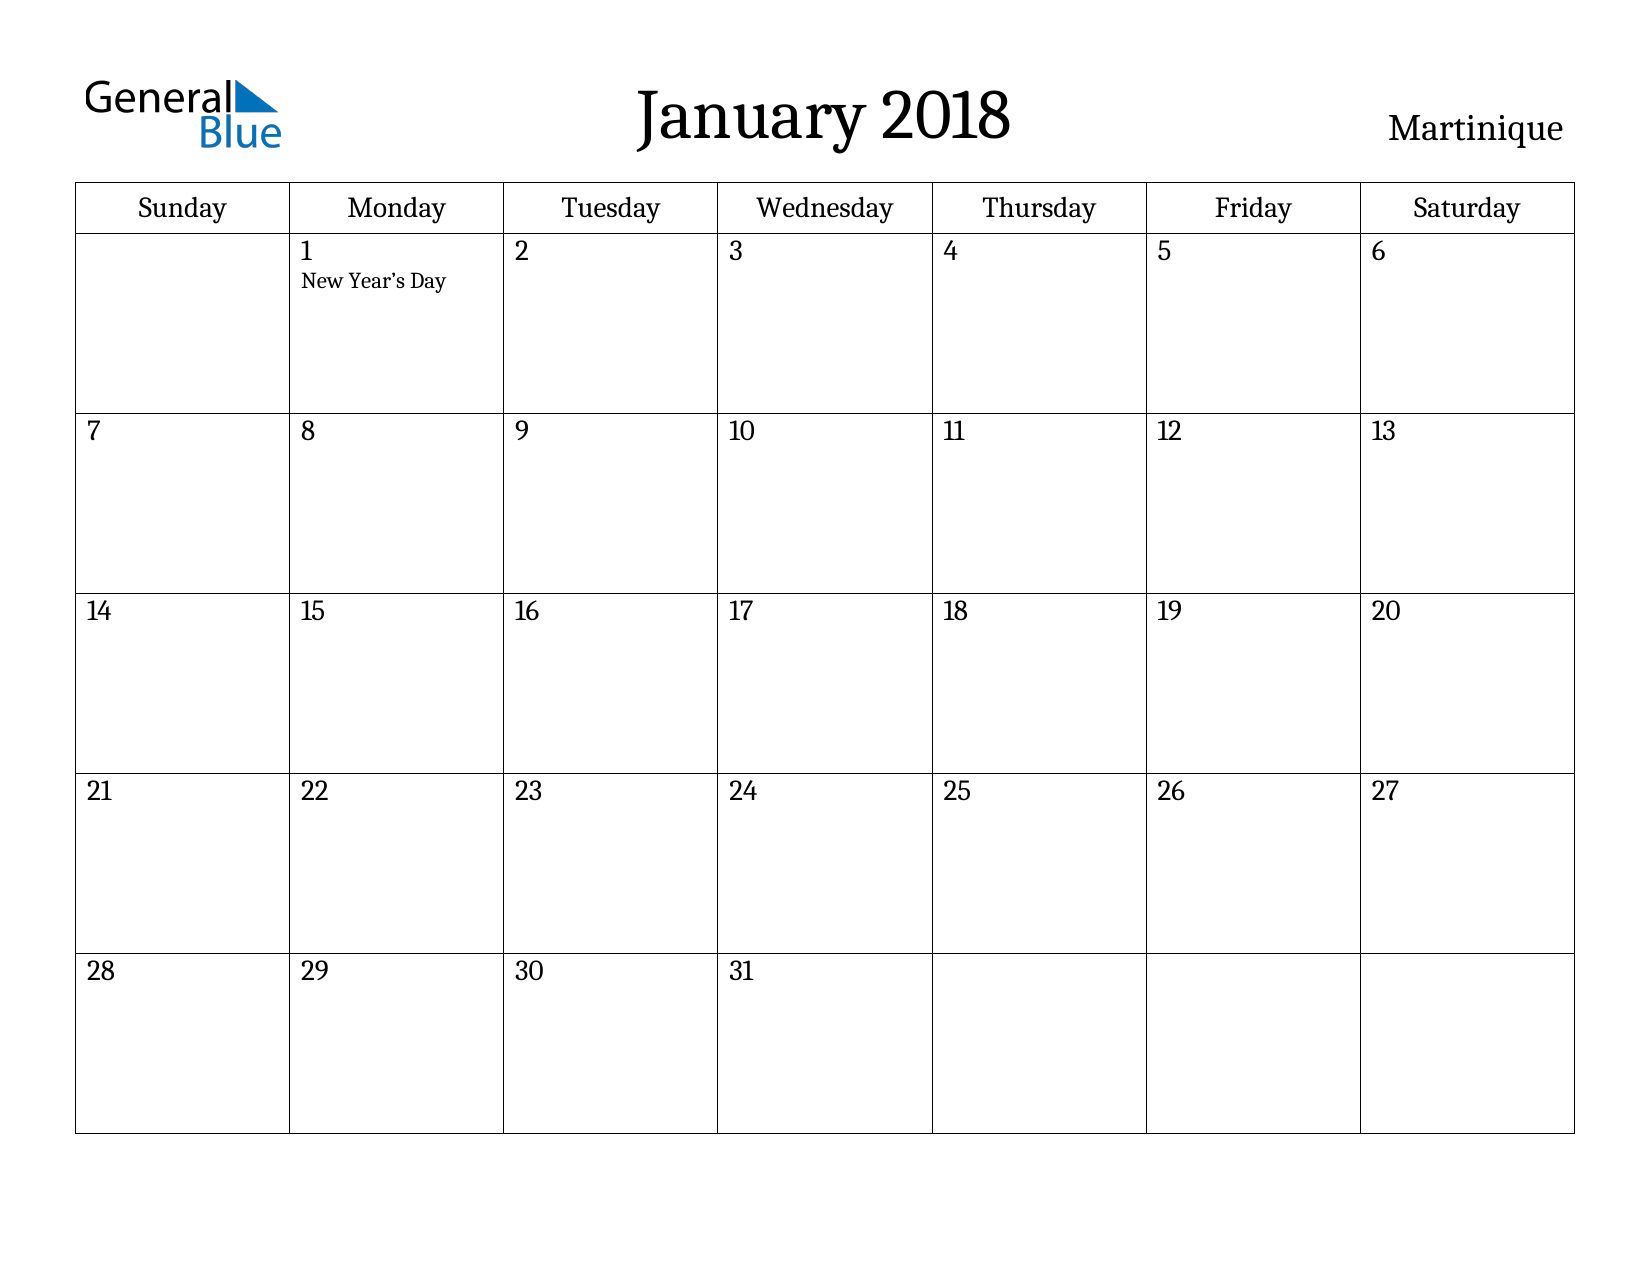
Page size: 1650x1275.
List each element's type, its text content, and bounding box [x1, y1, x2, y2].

table_cell [290, 808, 503, 953]
table_cell 12 [1147, 414, 1360, 447]
table_cell [1147, 808, 1360, 953]
table_cell 4 [933, 234, 1146, 267]
table_cell [1147, 267, 1360, 413]
table_cell 11 [933, 414, 1146, 447]
table_cell 16 [504, 594, 717, 627]
table_cell [933, 448, 1146, 593]
table_cell [76, 988, 289, 1133]
table_cell [504, 267, 717, 413]
table_cell [1361, 988, 1574, 1133]
table_cell 29 [290, 954, 503, 987]
table_cell 15 [290, 594, 503, 627]
table_cell 30 [504, 954, 717, 987]
table_cell 22 [290, 774, 503, 807]
table_cell 2 [504, 234, 717, 267]
table_cell [1361, 954, 1574, 987]
table_cell [1147, 627, 1360, 773]
table_cell 20 [1361, 594, 1574, 627]
table_cell 28 [76, 954, 289, 987]
table_cell [1147, 988, 1360, 1133]
table_cell 13 [1361, 414, 1574, 447]
table_cell [1147, 448, 1360, 593]
table_cell [933, 627, 1146, 773]
table_cell 6 [1361, 234, 1574, 267]
table_cell Sunday [76, 183, 289, 233]
table_cell [504, 627, 717, 773]
table_cell Wednesday [718, 183, 932, 233]
table_cell 27 [1361, 774, 1574, 807]
table_cell [504, 988, 717, 1133]
table_cell 19 [1147, 594, 1360, 627]
table_cell [290, 448, 503, 593]
table_cell [290, 988, 503, 1133]
table_cell 9 [504, 414, 717, 447]
table_cell [718, 448, 932, 593]
table_cell 18 [933, 594, 1146, 627]
table_cell [933, 808, 1146, 953]
table_cell [933, 267, 1146, 413]
table_cell [1361, 448, 1574, 593]
table_cell 5 [1147, 234, 1360, 267]
table_header [76, 75, 503, 182]
table_cell 23 [504, 774, 717, 807]
table_header Martinique [1146, 75, 1574, 182]
table_cell [718, 627, 932, 773]
table_cell [718, 267, 932, 413]
table_cell [718, 808, 932, 953]
table_cell [290, 627, 503, 773]
table_cell 24 [718, 774, 932, 807]
table_cell New Year’s Day [290, 267, 503, 413]
table_cell Saturday [1361, 183, 1574, 233]
table_cell [76, 808, 289, 953]
table_cell 17 [718, 594, 932, 627]
table_cell 10 [718, 414, 932, 447]
table_cell Thursday [933, 183, 1146, 233]
table_cell [76, 267, 289, 413]
table_cell Friday [1147, 183, 1360, 233]
table_cell Tuesday [504, 183, 717, 233]
table_cell 7 [76, 414, 289, 447]
table_cell [1147, 954, 1360, 987]
table_cell [1361, 627, 1574, 773]
table_cell [76, 627, 289, 773]
table_cell 3 [718, 234, 932, 267]
table_cell 25 [933, 774, 1146, 807]
table_cell [1361, 267, 1574, 413]
table_cell 21 [76, 774, 289, 807]
table_cell 26 [1147, 774, 1360, 807]
table_cell [933, 954, 1146, 987]
table_cell [76, 448, 289, 593]
table_cell Monday [290, 183, 503, 233]
table_cell 31 [718, 954, 932, 987]
table_cell [504, 808, 717, 953]
picture [86, 80, 281, 148]
table_cell 14 [76, 594, 289, 627]
table_header January 2018 [504, 75, 1146, 182]
table_cell [933, 988, 1146, 1133]
table_cell 8 [290, 414, 503, 447]
table_cell [1361, 808, 1574, 953]
table_cell 1 [290, 234, 503, 267]
table_cell [76, 234, 289, 267]
table_cell [504, 448, 717, 593]
table_cell [718, 988, 932, 1133]
